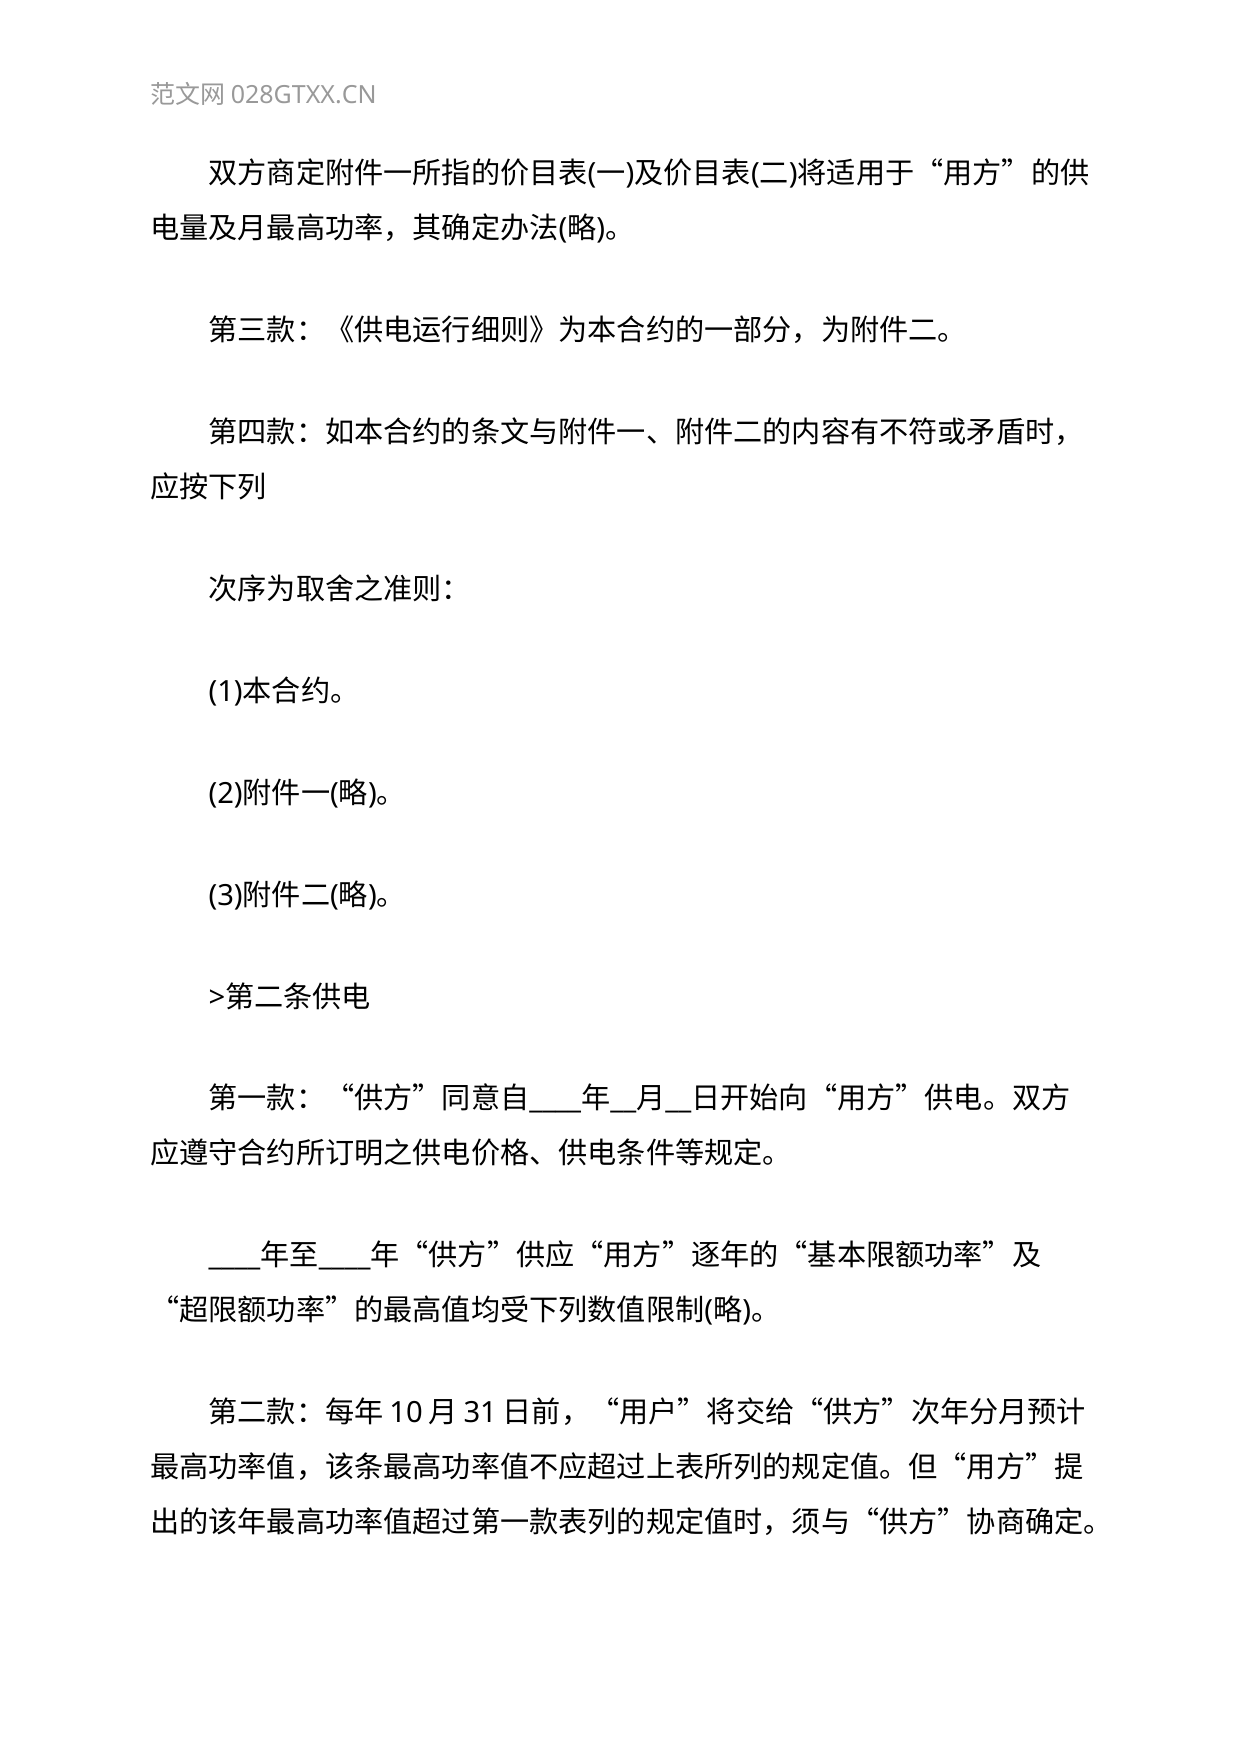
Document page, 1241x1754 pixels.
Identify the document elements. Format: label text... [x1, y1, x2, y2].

text 第一款：“供方”同意自____年__月__日开始向“用方”供电。双方应遵守合约所订明之供电价格、供电条件等规定。 [150, 1075, 1090, 1172]
text 次序为取舍之准则： [150, 565, 1090, 608]
text (2)附件一(略)。 [150, 769, 1090, 812]
text (3)附件二(略)。 [150, 871, 1090, 913]
text (1)本合约。 [150, 667, 1090, 709]
text >第二条供电 [150, 973, 1090, 1016]
text 双方商定附件一所指的价目表(一)及价目表(二)将适用于“用方”的供电量及月最高功率，其确定办法(略)。 [150, 150, 1090, 247]
text ____年至____年“供方”供应“用方”逐年的“基本限额功率”及“超限额功率”的最高值均受下列数值限制(略)。 [150, 1232, 1090, 1329]
text 第二款：每年10月31日前，“用户”将交给“供方”次年分月预计最高功率值，该条最高功率值不应超过上表所列的规定值。但“用方”提出的该年最高功率值超过第一款表列的规定值时，须与“供方”协商确定。 [150, 1389, 1090, 1541]
text 第四款：如本合约的条文与附件一、附件二的内容有不符或矛盾时，应按下列 [150, 409, 1090, 506]
text 第三款：《供电运行细则》为本合约的一部分，为附件二。 [150, 307, 1090, 349]
